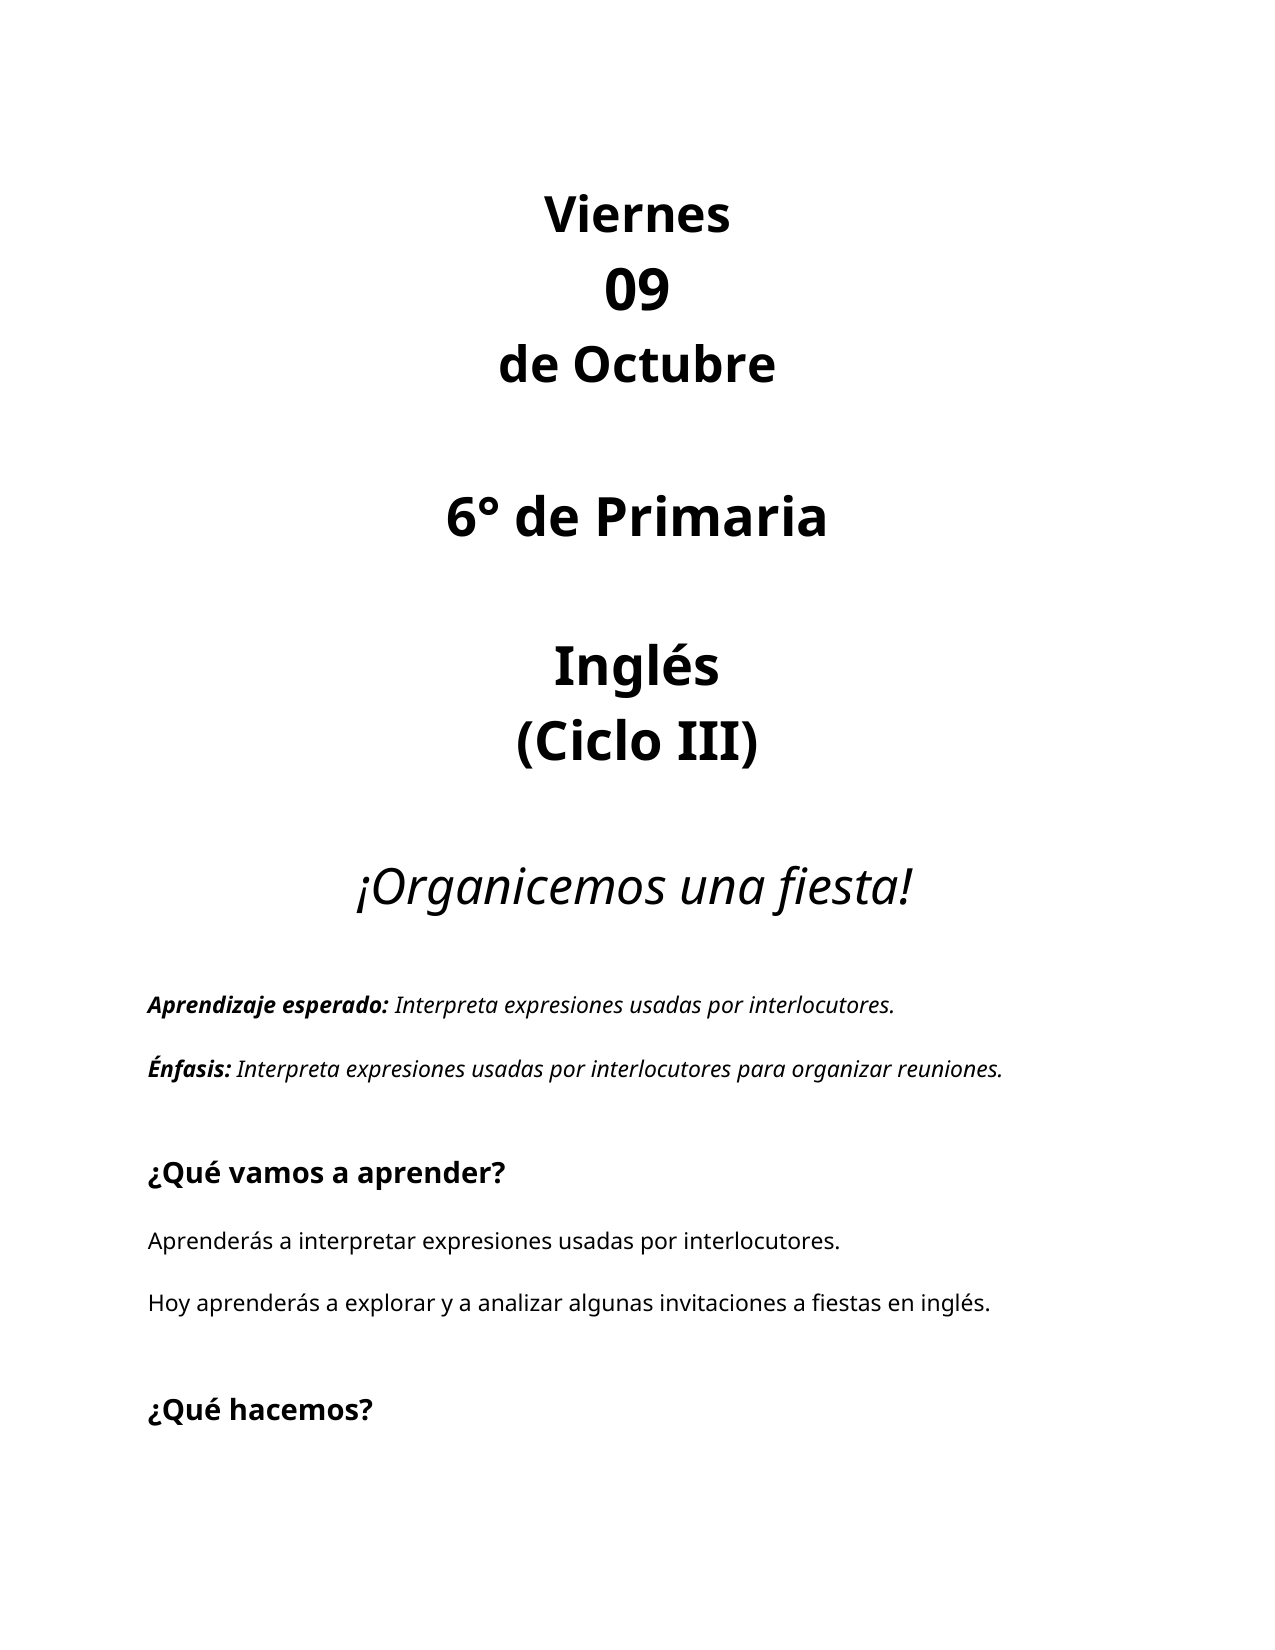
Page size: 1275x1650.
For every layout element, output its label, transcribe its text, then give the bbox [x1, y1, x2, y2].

text Inglés [148, 626, 1127, 701]
text de Octubre [148, 328, 1127, 397]
text Aprendizaje esperado: Interpreta expresiones usadas por interlocutores. [148, 987, 1127, 1020]
text ¿Qué vamos a aprender? [148, 1152, 1127, 1192]
text ¡Organicemos una fiesta! [148, 850, 1127, 919]
text Hoy aprenderás a explorar y a analizar algunas invitaciones a fiestas en inglés. [148, 1287, 1127, 1319]
text Aprenderás a interpretar expresiones usadas por interlocutores. [148, 1223, 1127, 1256]
text 6° de Primaria [148, 477, 1127, 552]
text Viernes [148, 177, 1127, 247]
text 09 [148, 247, 1127, 328]
text (Ciclo III) [148, 701, 1127, 776]
text ¿Qué hacemos? [148, 1389, 1127, 1429]
text Énfasis: Interpreta expresiones usadas por interlocutores para organizar reuniones. [148, 1051, 1127, 1084]
